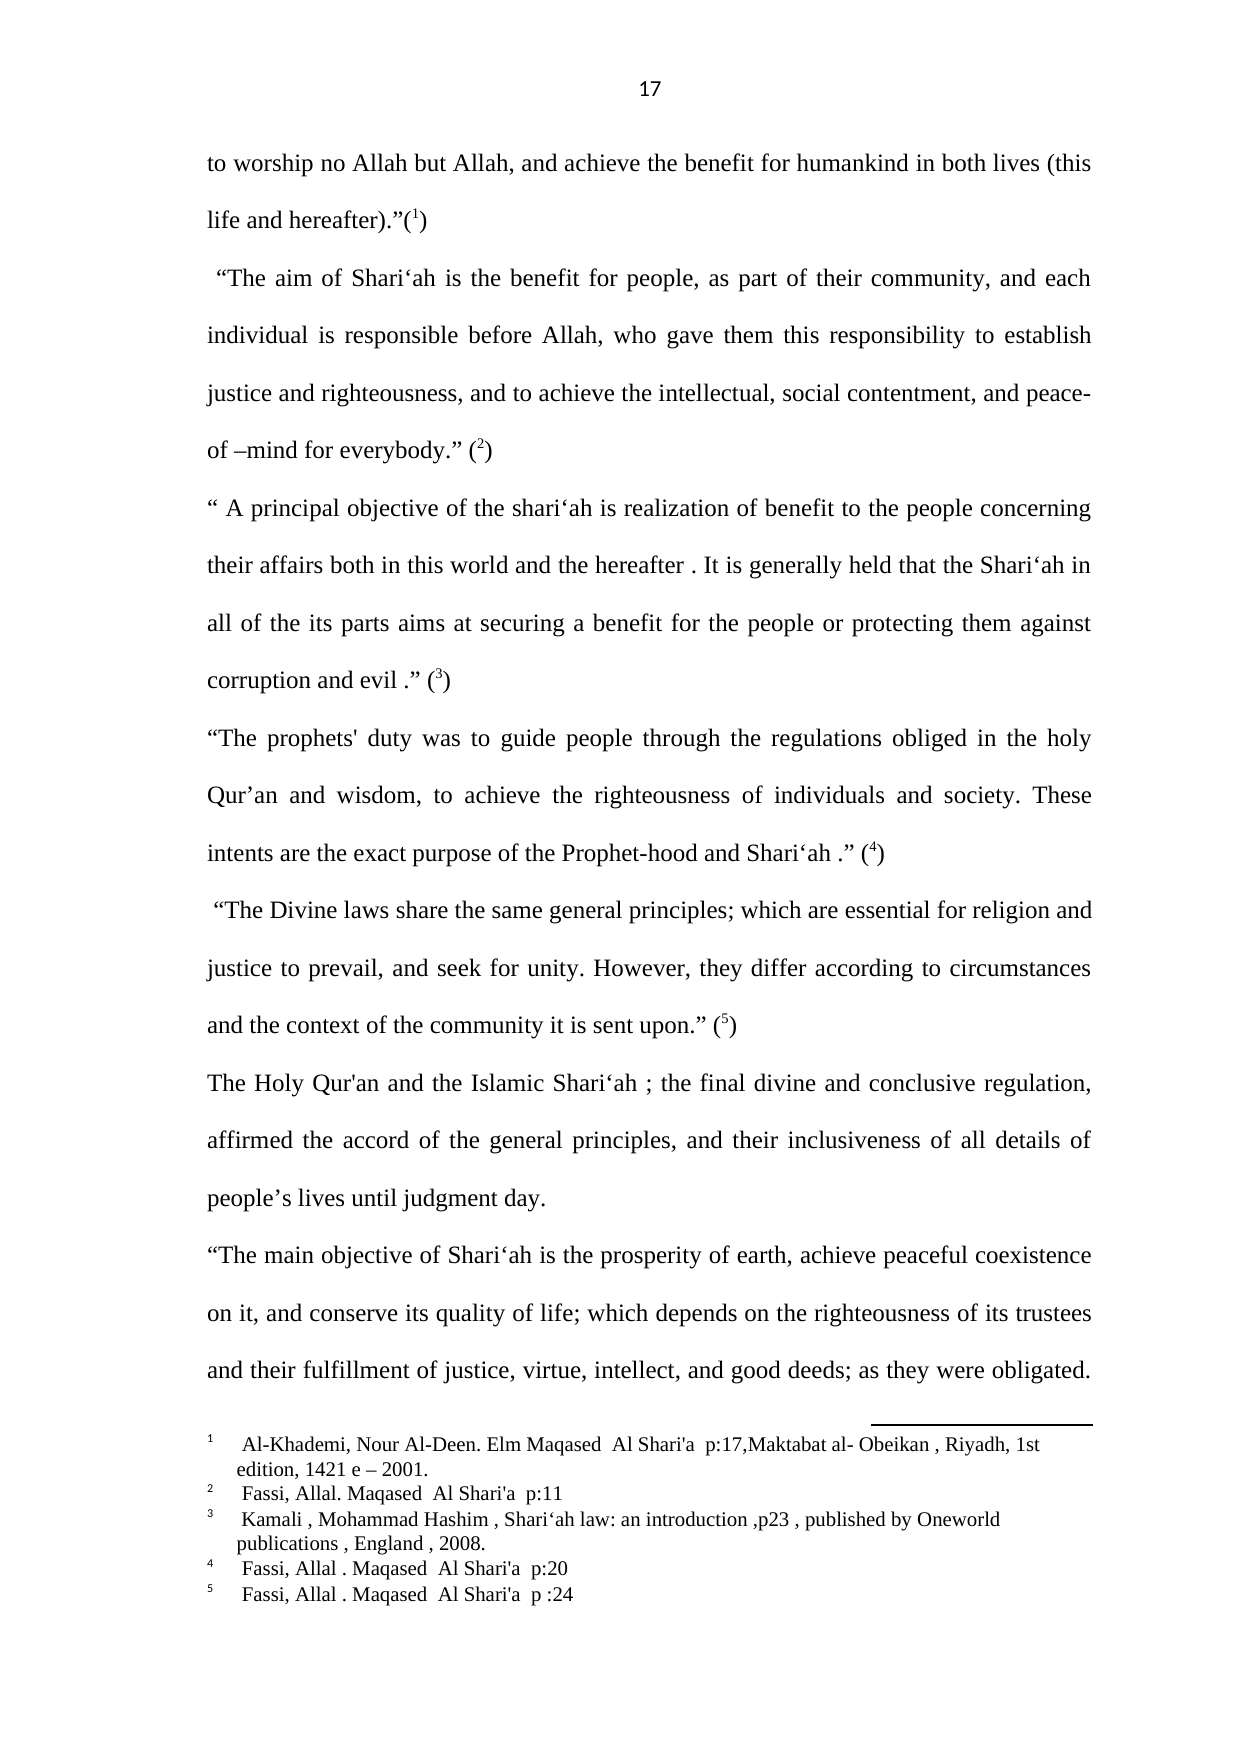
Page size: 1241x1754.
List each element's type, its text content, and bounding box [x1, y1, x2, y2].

text “The aim of Shariʻah is the benefit for people, as part of their community, and each individual is responsible before Allah, who gave them this responsibility to establish justice and righteousness, and to achieve the intellectual, social contentment, and peace-of –mind for everybody.” () [207, 263, 1092, 464]
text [207, 148, 1092, 234]
text “The Divine laws share the same general principles; which are essential for religion and justice to prevail, and seek for unity. However, they differ according to circumstances and the context of the community it is sent upon.” () [207, 895, 1092, 1039]
text “The prophets' duty was to guide people through the regulations obliged in the holy Qur’an and wisdom, to achieve the righteousness of individuals and society. These intents are the exact purpose of the Prophet-hood and Shariʻah .” () [207, 723, 1092, 866]
text “ A principal objective of the shariʻah is realization of benefit to the people concerning their affairs both in this world and the hereafter . It is generally held that the Shariʻah in all of the its parts aims at securing a benefit for the people or protecting them against corruption and evil .” () [207, 493, 1092, 694]
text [207, 1240, 1092, 1384]
text The Holy Qur'an and the Islamic Shariʻah ; the final divine and conclusive regulation, affirmed the accord of the general principles, and their inclusiveness of all details of people’s lives until judgment day. [207, 1068, 1092, 1211]
